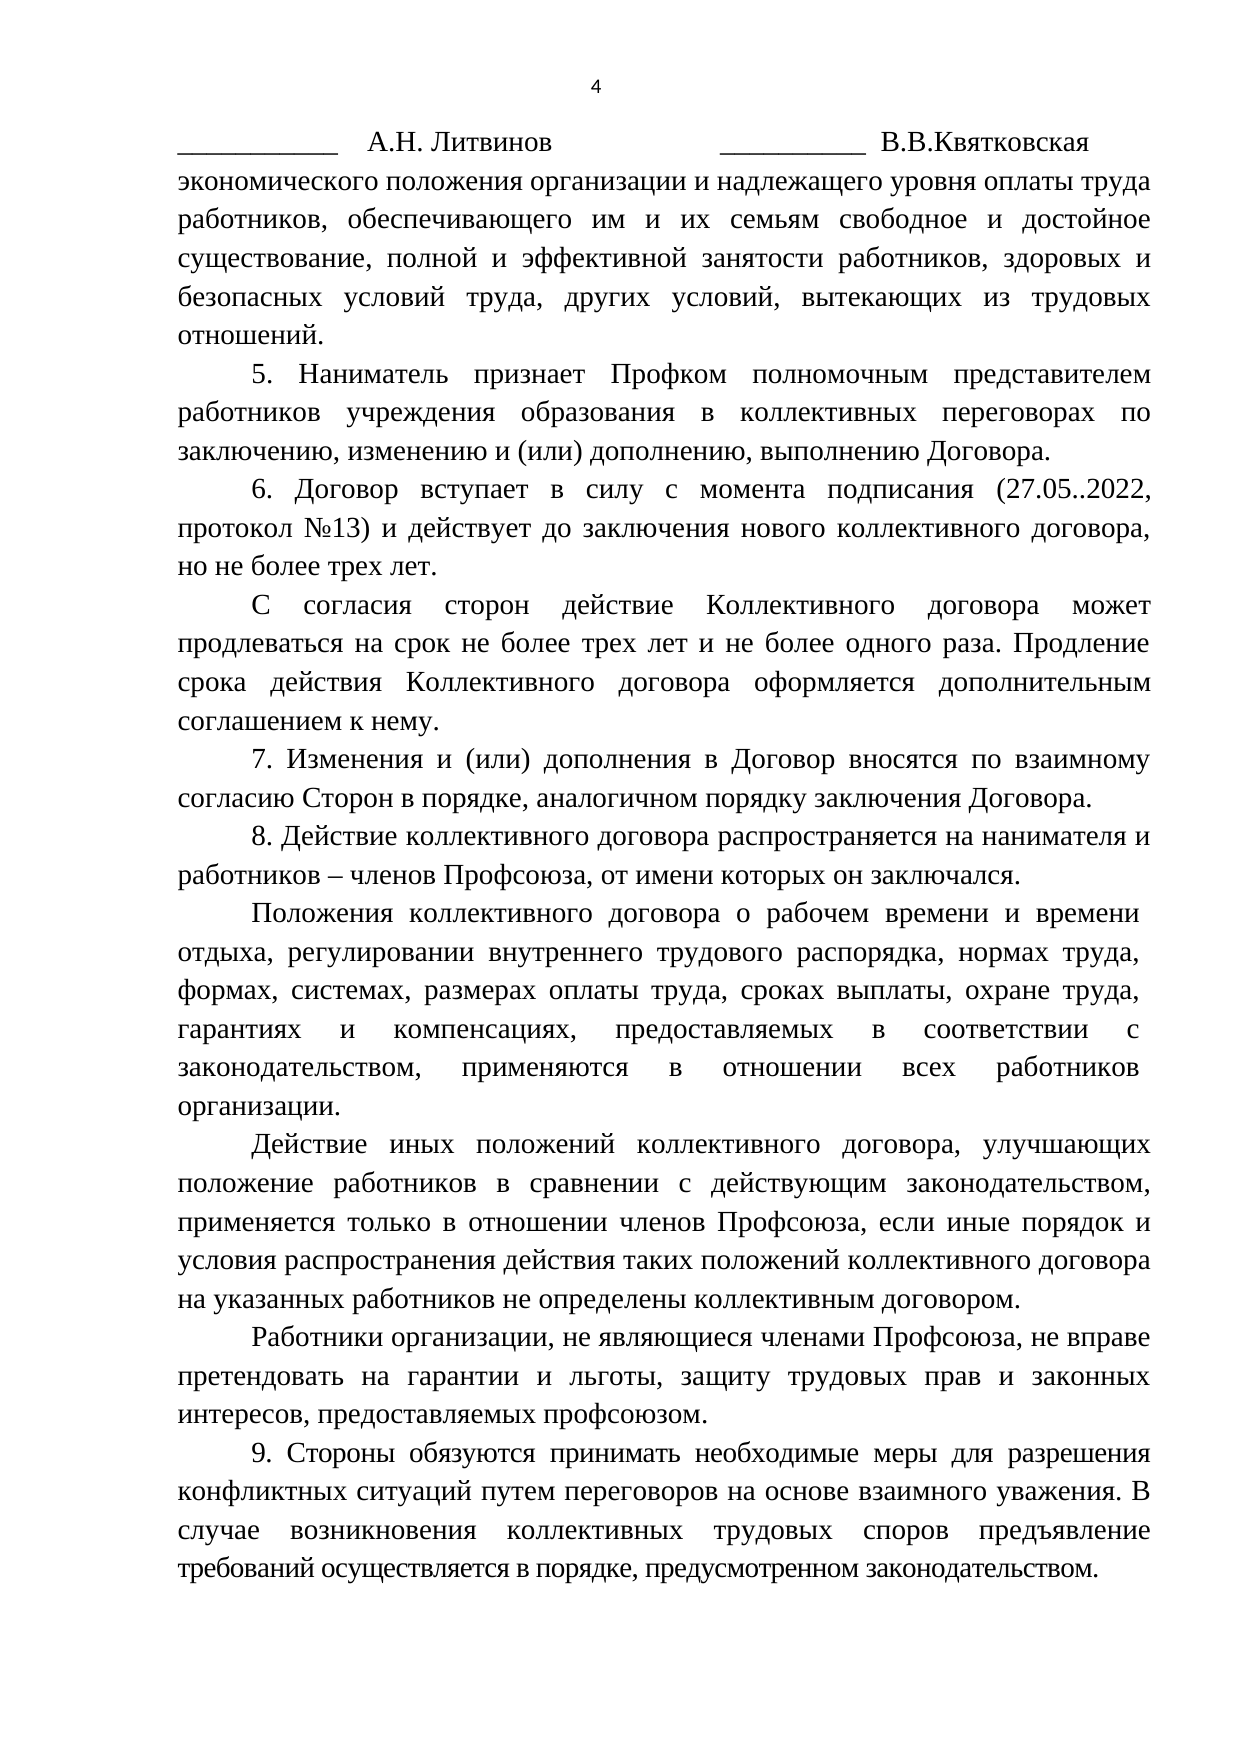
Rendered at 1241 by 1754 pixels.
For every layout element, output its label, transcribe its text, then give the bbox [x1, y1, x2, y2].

text экономического положения организации и надлежащего уровня оплаты труда работников, обеспечивающего им и их семьям свободное и достойное существование, полной и эффективной занятости работников, здоровых и безопасных условий труда, других условий, вытекающих из трудовых отношений. [177, 163, 1152, 351]
text Положения коллективного договора о рабочем времени и времени отдыха, регулировании внутреннего трудового распорядка, нормах труда, формах, системах, размерах оплаты труда, сроках выплаты, охране труда, гарантиях и компенсациях, предоставляемых в соответствии с законодательством, применяются в отношении всех работников организации. [177, 895, 1140, 1122]
text 6. Договор вступает в силу с момента подписания (27.05..2022, протокол №13) и действует до заключения нового коллективного договора, но не более трех лет. [177, 471, 1152, 582]
text Действие иных положений коллективного договора, улучшающих положение работников в сравнении с действующим законодательством, применяется только в отношении членов Профсоюза, если иные порядок и условия распространения действия таких положений коллективного договора на указанных работников не определены коллективным договором. [177, 1127, 1152, 1314]
text 7. Изменения и (или) дополнения в Договор вносятся по взаимному согласию Сторон в порядке, аналогичном порядку заключения Договора. [177, 741, 1152, 813]
text 8. Действие коллективного договора распространяется на нанимателя и работников – членов Профсоюза, от имени которых он заключался. [177, 818, 1152, 890]
text Работники организации, не являющиеся членами Профсоюза, не вправе претендовать на гарантии и льготы, защиту трудовых прав и законных интересов, предоставляемых профсоюзом. [177, 1319, 1152, 1430]
text 9. Стороны обязуются принимать необходимые меры для разрешения конфликтных ситуаций путем переговоров на основе взаимного уважения. В случае возникновения коллективных трудовых споров предъявление требований осуществляется в порядке, предусмотренном законодательством. [177, 1435, 1152, 1584]
text ___________ А.Н. Литвинов __________ В.В.Квятковская [177, 124, 1152, 158]
text 5. Наниматель признает Профком полномочным представителем работников учреждения образования в коллективных переговорах по заключению, изменению и (или) дополнению, выполнению Договора. [177, 356, 1152, 466]
text С согласия сторон действие Коллективного договора может продлеваться на срок не более трех лет и не более одного раза. Продление срока действия Коллективного договора оформляется дополнительным соглашением к нему. [177, 587, 1152, 736]
